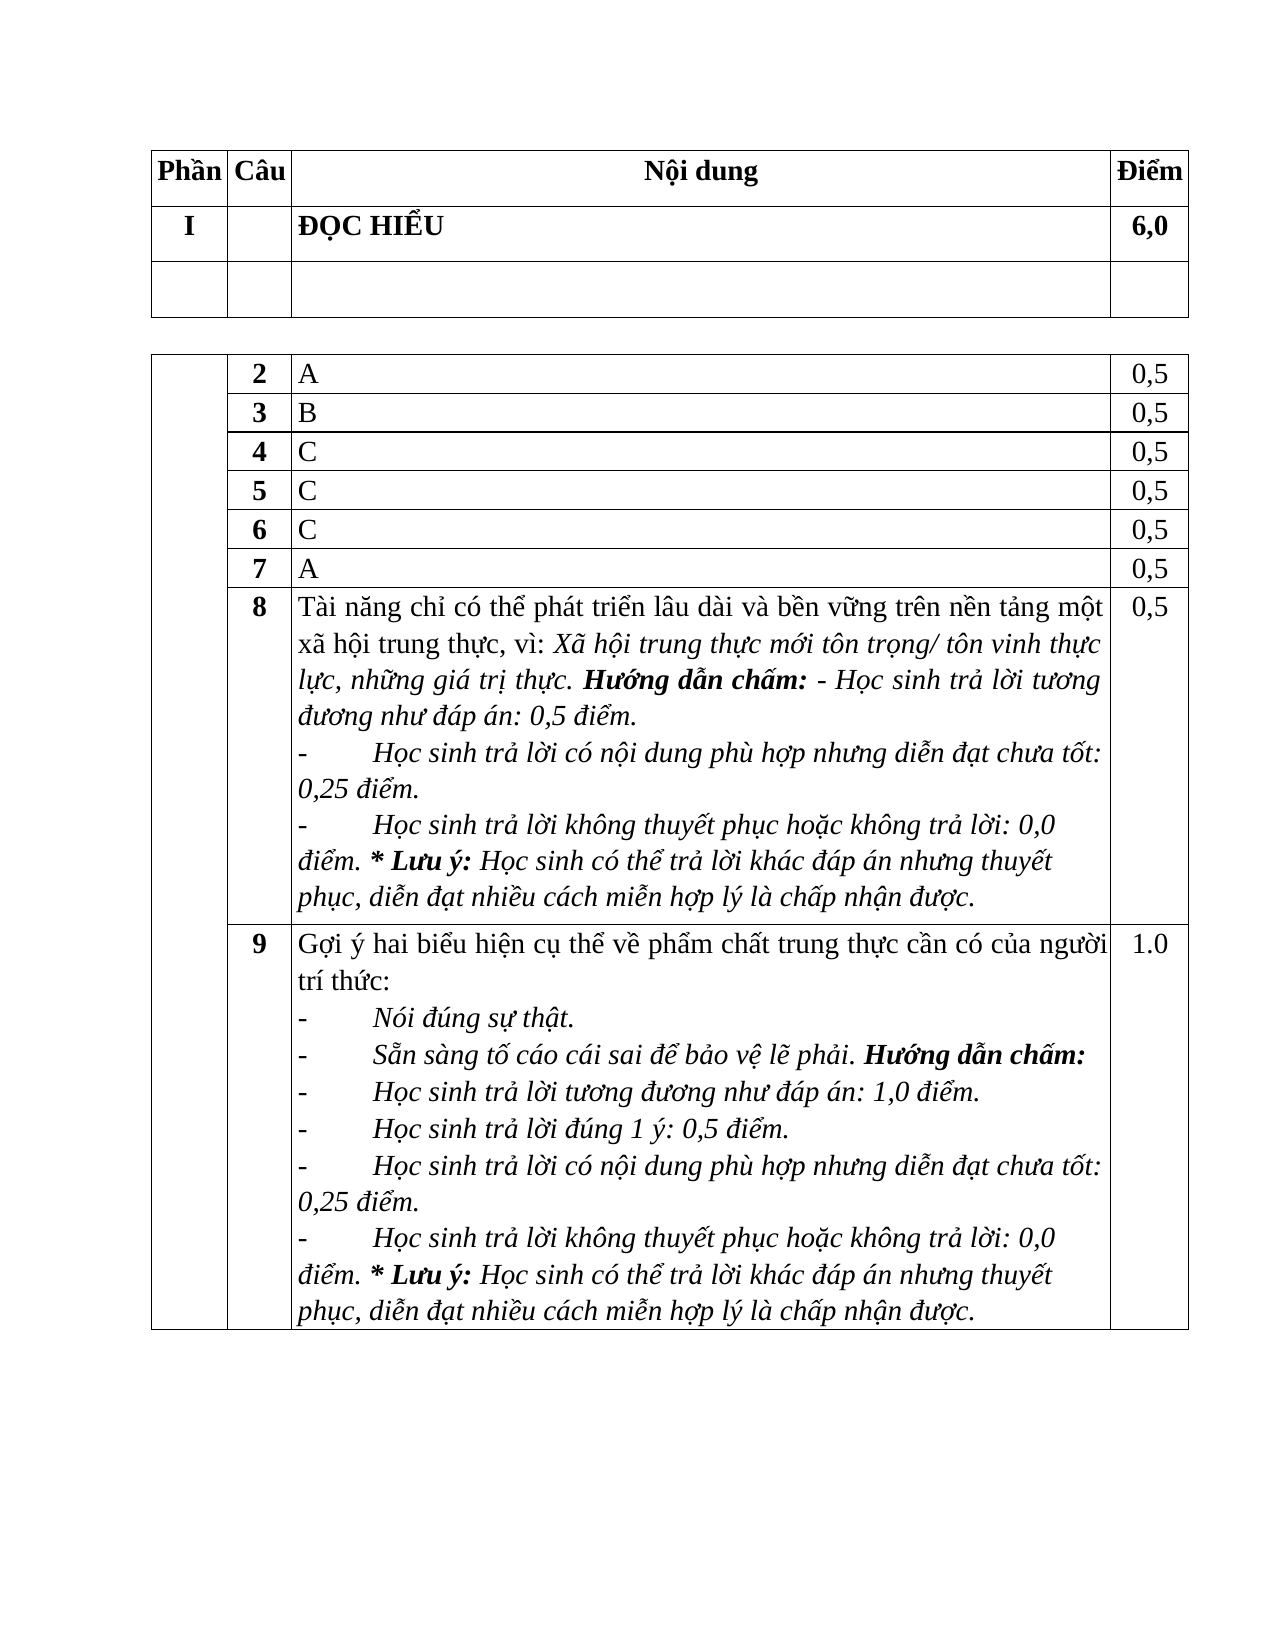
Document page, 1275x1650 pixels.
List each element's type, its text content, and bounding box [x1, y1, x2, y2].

table_header 2 [228, 355, 291, 393]
table_cell 5 [228, 471, 291, 509]
table_header Nội dung [483, 151, 1110, 206]
table_cell [483, 207, 1110, 261]
table_header Điểm [1111, 151, 1188, 206]
table_cell 1.0 [1111, 925, 1188, 1329]
table_cell 0,5 [1111, 394, 1188, 431]
table_header 0,5 [1111, 355, 1188, 393]
table_cell [1111, 262, 1188, 317]
table_cell C [292, 471, 1110, 509]
table_cell 4 [228, 433, 291, 470]
table_cell ĐỌC HIỂU [292, 207, 483, 261]
table_cell [152, 262, 227, 317]
table_cell C [292, 510, 1110, 548]
table_cell [228, 207, 291, 261]
table_header Câu [228, 151, 291, 206]
table_cell Tài năng chỉ có thể phát triển lâu dài và bền vững trên nền tảng một xã hội trung thực, vì: Xã hội trung thực mới tôn trọng/ tôn vinh thực lực, những giá trị thực. Hướng dẫn chấm: - Học sinh trả lời tương đương như đáp án: 0,5 điểm. Học sinh trả lời có nội dung phù hợp nhưng diễn đạt chưa tốt: 0,25 điểm. Học sinh trả lời không thuyết phục hoặc không trả lời: 0,0 điểm. * Lưu ý: Học sinh có thể trả lời khác đáp án nhưng thuyết phục, diễn đạt nhiều cách miễn hợp lý là chấp nhận được. [292, 588, 1110, 923]
table_cell 6,0 [1111, 207, 1188, 261]
table_cell B [292, 394, 1110, 431]
table_cell 7 [228, 549, 291, 587]
table_cell [483, 262, 1110, 317]
table_cell [228, 262, 291, 317]
table_header Phần [152, 151, 227, 206]
table_cell [292, 262, 483, 317]
table_cell 0,5 [1111, 471, 1188, 509]
table_cell 6 [228, 510, 291, 548]
table_cell 0,5 [1111, 433, 1188, 470]
table_cell 0,5 [1111, 549, 1188, 587]
table_cell Gợi ý hai biểu hiện cụ thể về phẩm chất trung thực cần có của người trí thức: Nói đúng sự thật. Sẵn sàng tố cáo cái sai để bảo vệ lẽ phải. Hướng dẫn chấm: Học sinh trả lời tương đương như đáp án: 1,0 điểm. Học sinh trả lời đúng 1 ý: 0,5 điểm. Học sinh trả lời có nội dung phù hợp nhưng diễn đạt chưa tốt: 0,25 điểm. Học sinh trả lời không thuyết phục hoặc không trả lời: 0,0 điểm. * Lưu ý: Học sinh có thể trả lời khác đáp án nhưng thuyết phục, diễn đạt nhiều cách miễn hợp lý là chấp nhận được. [292, 925, 1110, 1329]
table_cell 0,5 [1111, 588, 1188, 923]
table_cell C [292, 433, 1110, 470]
table_header A [292, 355, 1110, 393]
table_header [292, 151, 483, 206]
table_cell 8 [228, 588, 291, 923]
table_cell 9 [228, 925, 291, 1329]
table_header [152, 355, 227, 1329]
table_cell A [292, 549, 1110, 587]
table_cell 0,5 [1111, 510, 1188, 548]
table_cell 3 [228, 394, 291, 431]
table_cell I [152, 207, 227, 261]
